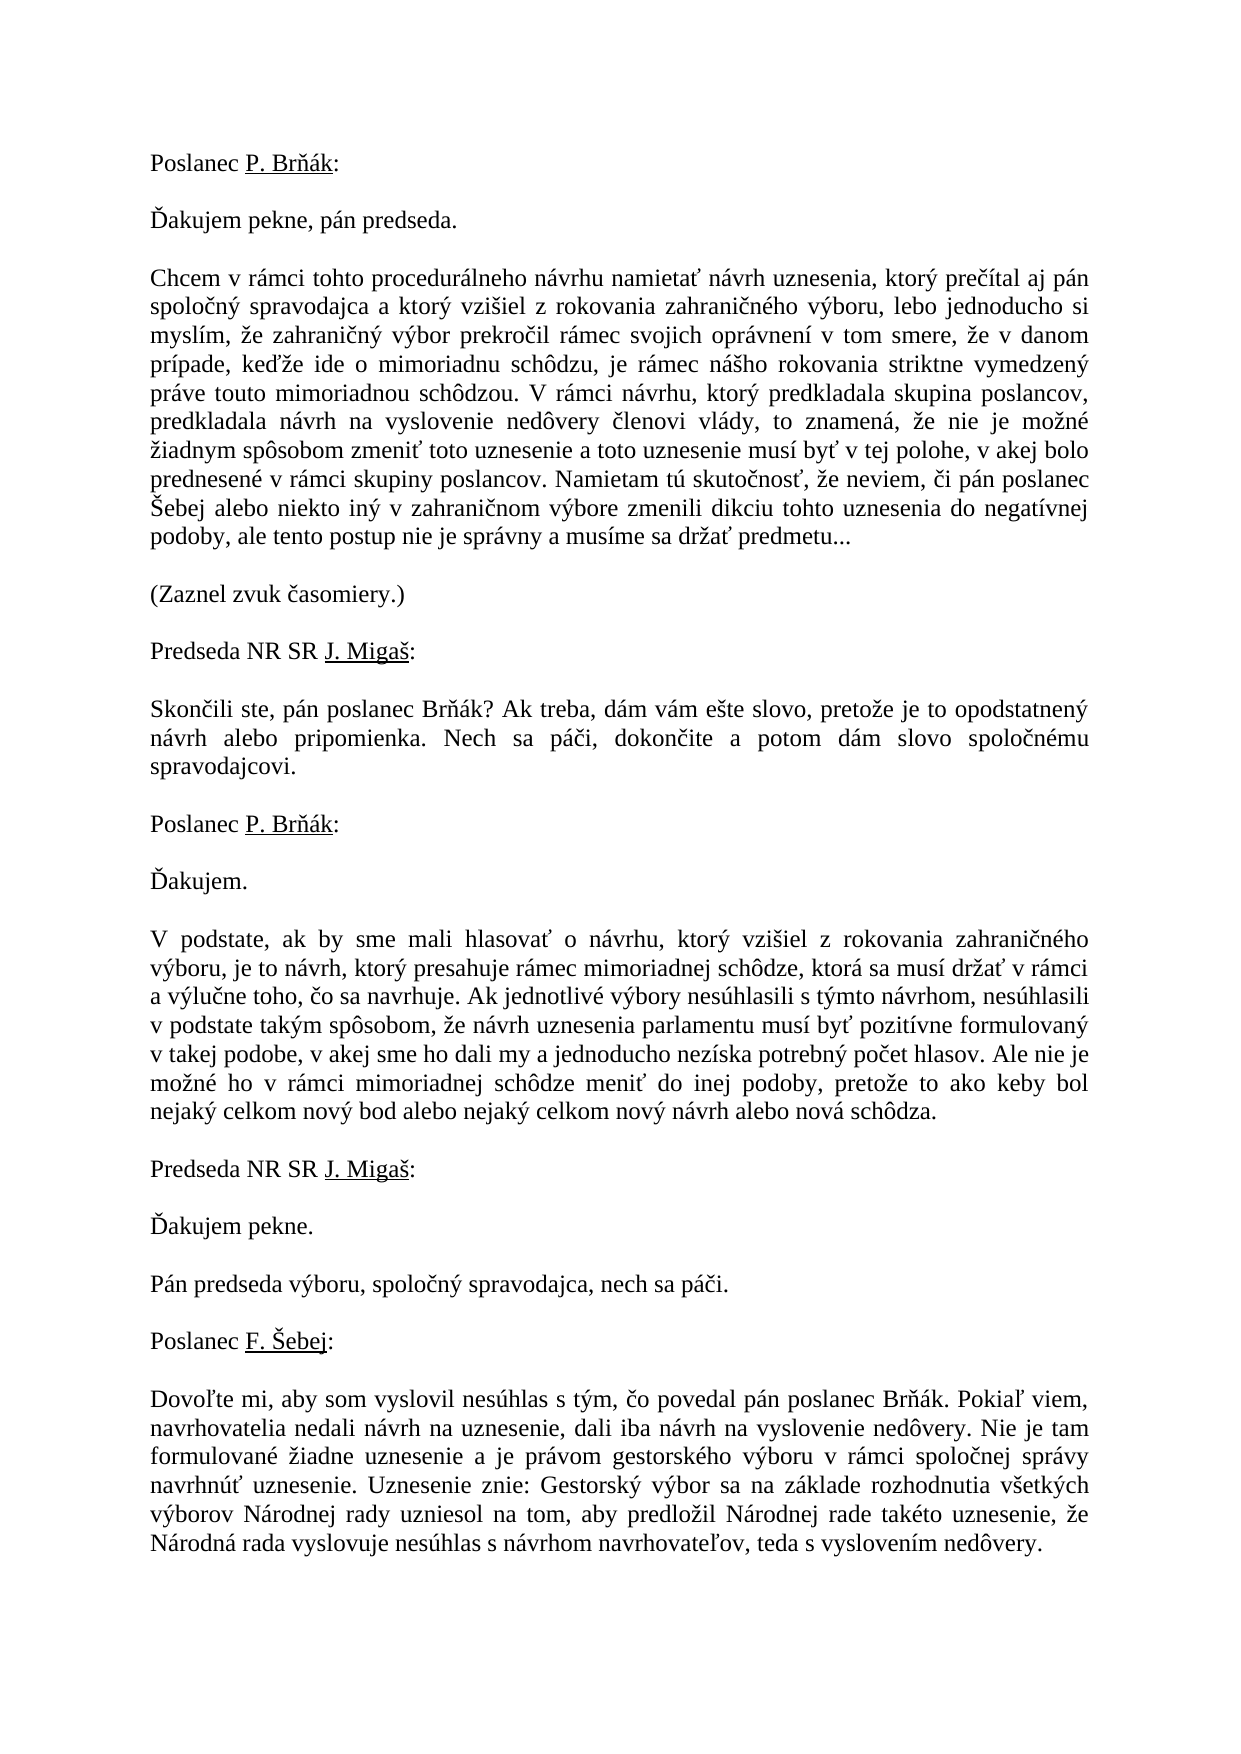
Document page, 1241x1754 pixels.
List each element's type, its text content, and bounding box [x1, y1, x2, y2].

text Chcem v rámci tohto procedurálneho návrhu namietať návrh uznesenia, ktorý prečítal aj pán spoločný spravodajca a ktorý vzišiel z rokovania zahraničného výboru, lebo jednoducho si myslím, že zahraničný výbor prekročil rámec svojich oprávnení v tom smere, že v danom prípade, keďže ide o mimoriadnu schôdzu, je rámec nášho rokovania striktne vymedzený práve touto mimoriadnou schôdzou. V rámci návrhu, ktorý predkladala skupina poslancov, predkladala návrh na vyslovenie nedôvery členovi vlády, to znamená, že nie je možné žiadnym spôsobom zmeniť toto uznesenie a toto uznesenie musí byť v tej polohe, v akej bolo prednesené v rámci skupiny poslancov. Namietam tú skutočnosť, že neviem, či pán poslanec Šebej alebo niekto iný v zahraničnom výbore zmenili dikciu tohto uznesenia do negatívnej podoby, ale tento postup nie je správny a musíme sa držať predmetu... [150, 263, 1090, 550]
text (Zaznel zvuk časomiery.) [150, 579, 1090, 608]
text V podstate, ak by sme mali hlasovať o návrhu, ktorý vzišiel z rokovania zahraničného výboru, je to návrh, ktorý presahuje rámec mimoriadnej schôdze, ktorá sa musí držať v rámci a výlučne toho, čo sa navrhuje. Ak jednotlivé výbory nesúhlasili s týmto návrhom, nesúhlasili v podstate takým spôsobom, že návrh uznesenia parlamentu musí byť pozitívne formulovaný v takej podobe, v akej sme ho dali my a jednoducho nezíska potrebný počet hlasov. Ale nie je možné ho v rámci mimoriadnej schôdze meniť do inej podoby, pretože to ako keby bol nejaký celkom nový bod alebo nejaký celkom nový návrh alebo nová schôdza. [150, 924, 1090, 1125]
text Skončili ste, pán poslanec Brňák? Ak treba, dám vám ešte slovo, pretože je to opodstatnený návrh alebo pripomienka. Nech sa páči, dokončite a potom dám slovo spoločnému spravodajcovi. [150, 694, 1090, 780]
text Ďakujem. [150, 866, 1090, 895]
text Ďakujem pekne, pán predseda. [150, 205, 1090, 234]
text Poslanec P. Brňák: [150, 148, 1090, 176]
text Predseda NR SR J. Migaš: [150, 1154, 1090, 1183]
text Ďakujem pekne. [150, 1211, 1090, 1240]
text Pán predseda výboru, spoločný spravodajca, nech sa páči. [150, 1269, 1090, 1298]
text Predseda NR SR J. Migaš: [150, 636, 1090, 665]
text Poslanec P. Brňák: [150, 809, 1090, 838]
text Poslanec F. Šebej: [150, 1326, 1090, 1355]
text Dovoľte mi, aby som vyslovil nesúhlas s tým, čo povedal pán poslanec Brňák. Pokiaľ viem, navrhovatelia nedali návrh na uznesenie, dali iba návrh na vyslovenie nedôvery. Nie je tam formulované žiadne uznesenie a je právom gestorského výboru v rámci spoločnej správy navrhnúť uznesenie. Uznesenie znie: Gestorský výbor sa na základe rozhodnutia všetkých výborov Národnej rady uzniesol na tom, aby predložil Národnej rade takéto uznesenie, že Národná rada vyslovuje nesúhlas s návrhom navrhovateľov, teda s vyslovením nedôvery. [150, 1384, 1090, 1556]
